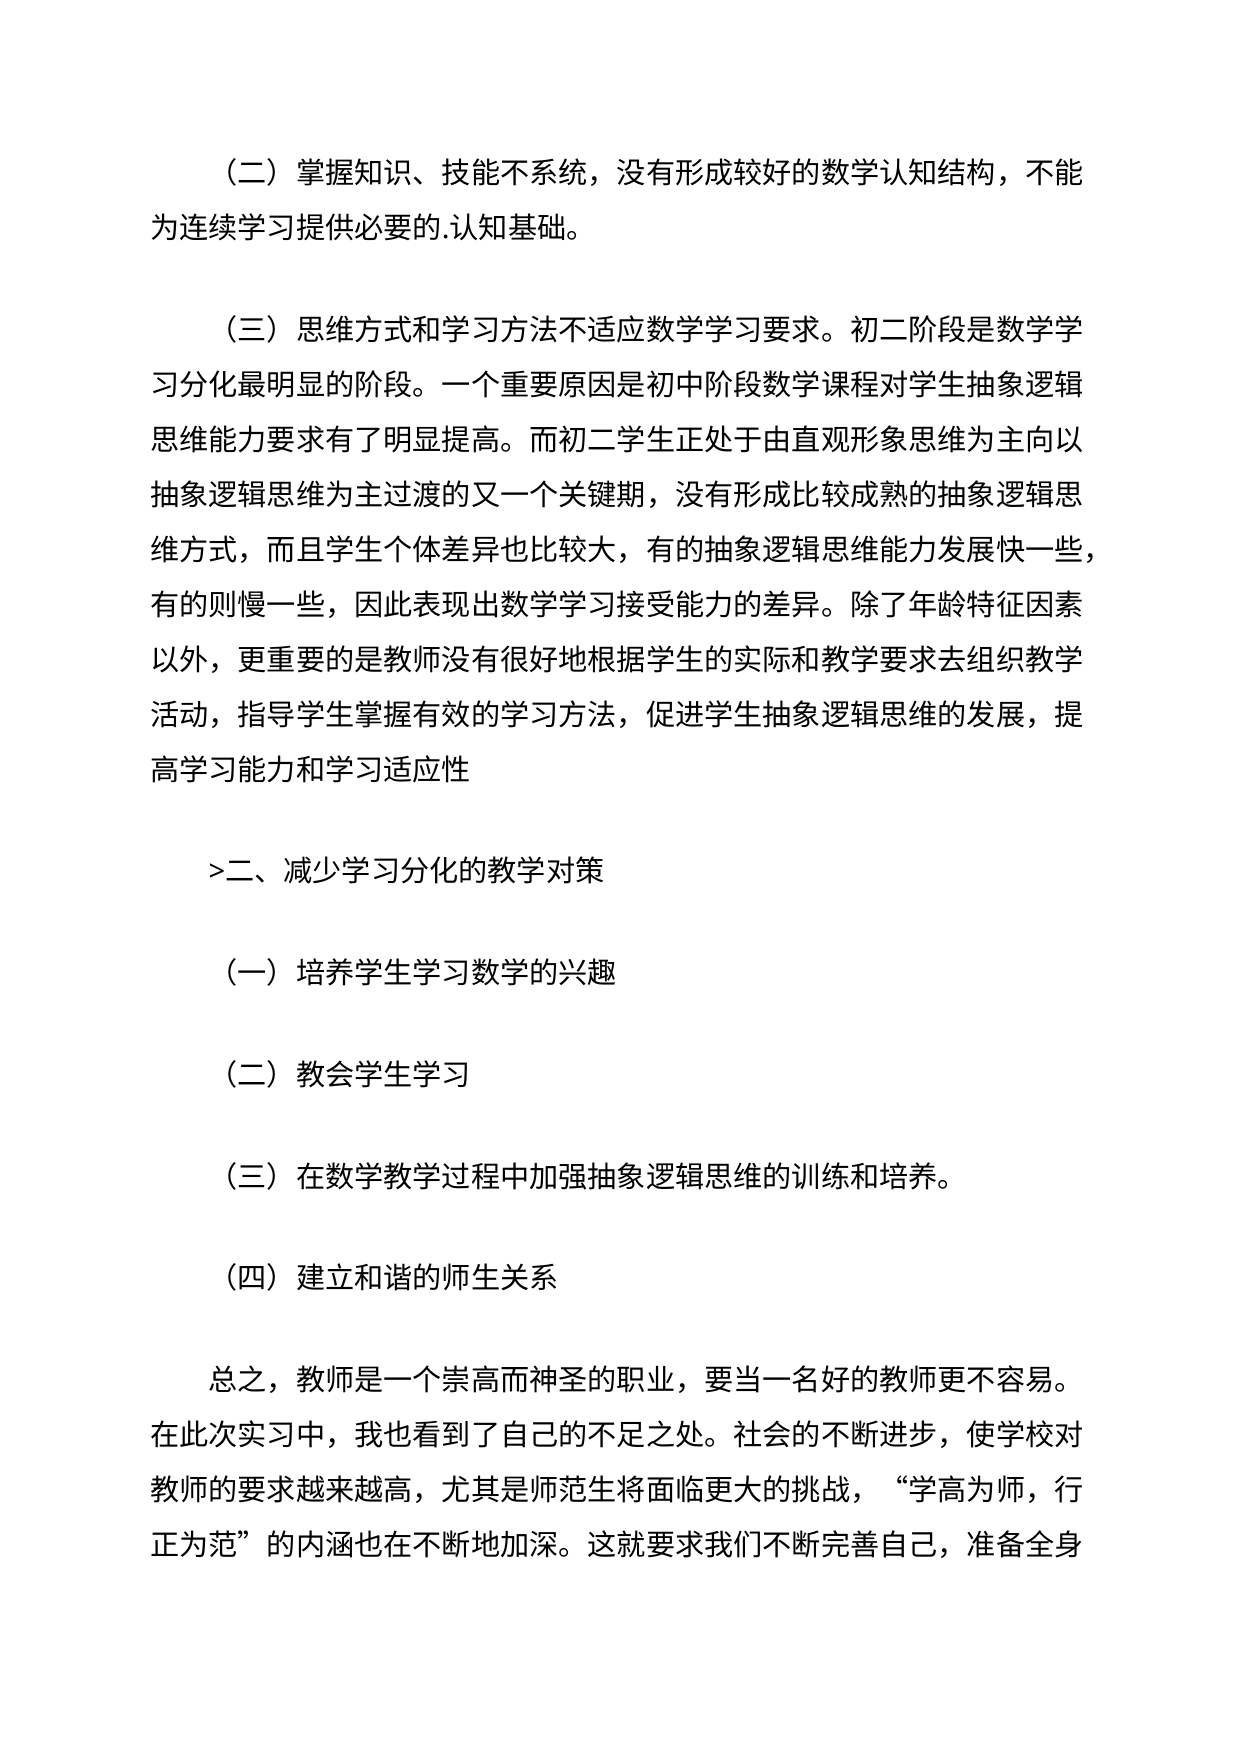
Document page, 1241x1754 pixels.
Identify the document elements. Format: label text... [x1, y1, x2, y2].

text （三）在数学教学过程中加强抽象逻辑思维的训练和培养。 [150, 1153, 1090, 1196]
text （一）培养学生学习数学的兴趣 [150, 950, 1090, 992]
text （二）教会学生学习 [150, 1052, 1090, 1094]
text （四）建立和谐的师生关系 [150, 1255, 1090, 1297]
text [150, 1357, 1090, 1564]
text （二）掌握知识、技能不系统，没有形成较好的数学认知结构，不能为连续学习提供必要的.认知基础。 [150, 150, 1090, 247]
text >二、减少学习分化的教学对策 [150, 848, 1090, 890]
text （三）思维方式和学习方法不适应数学学习要求。初二阶段是数学学习分化最明显的阶段。一个重要原因是初中阶段数学课程对学生抽象逻辑思维能力要求有了明显提高。而初二学生正处于由直观形象思维为主向以抽象逻辑思维为主过渡的又一个关键期，没有形成比较成熟的抽象逻辑思维方式，而且学生个体差异也比较大，有的抽象逻辑思维能力发展快一些，有的则慢一些，因此表现出数学学习接受能力的差异。除了年龄特征因素以外，更重要的是教师没有很好地根据学生的实际和教学要求去组织教学活动，指导学生掌握有效的学习方法，促进学生抽象逻辑思维的发展，提高学习能力和学习适应性 [150, 307, 1090, 788]
